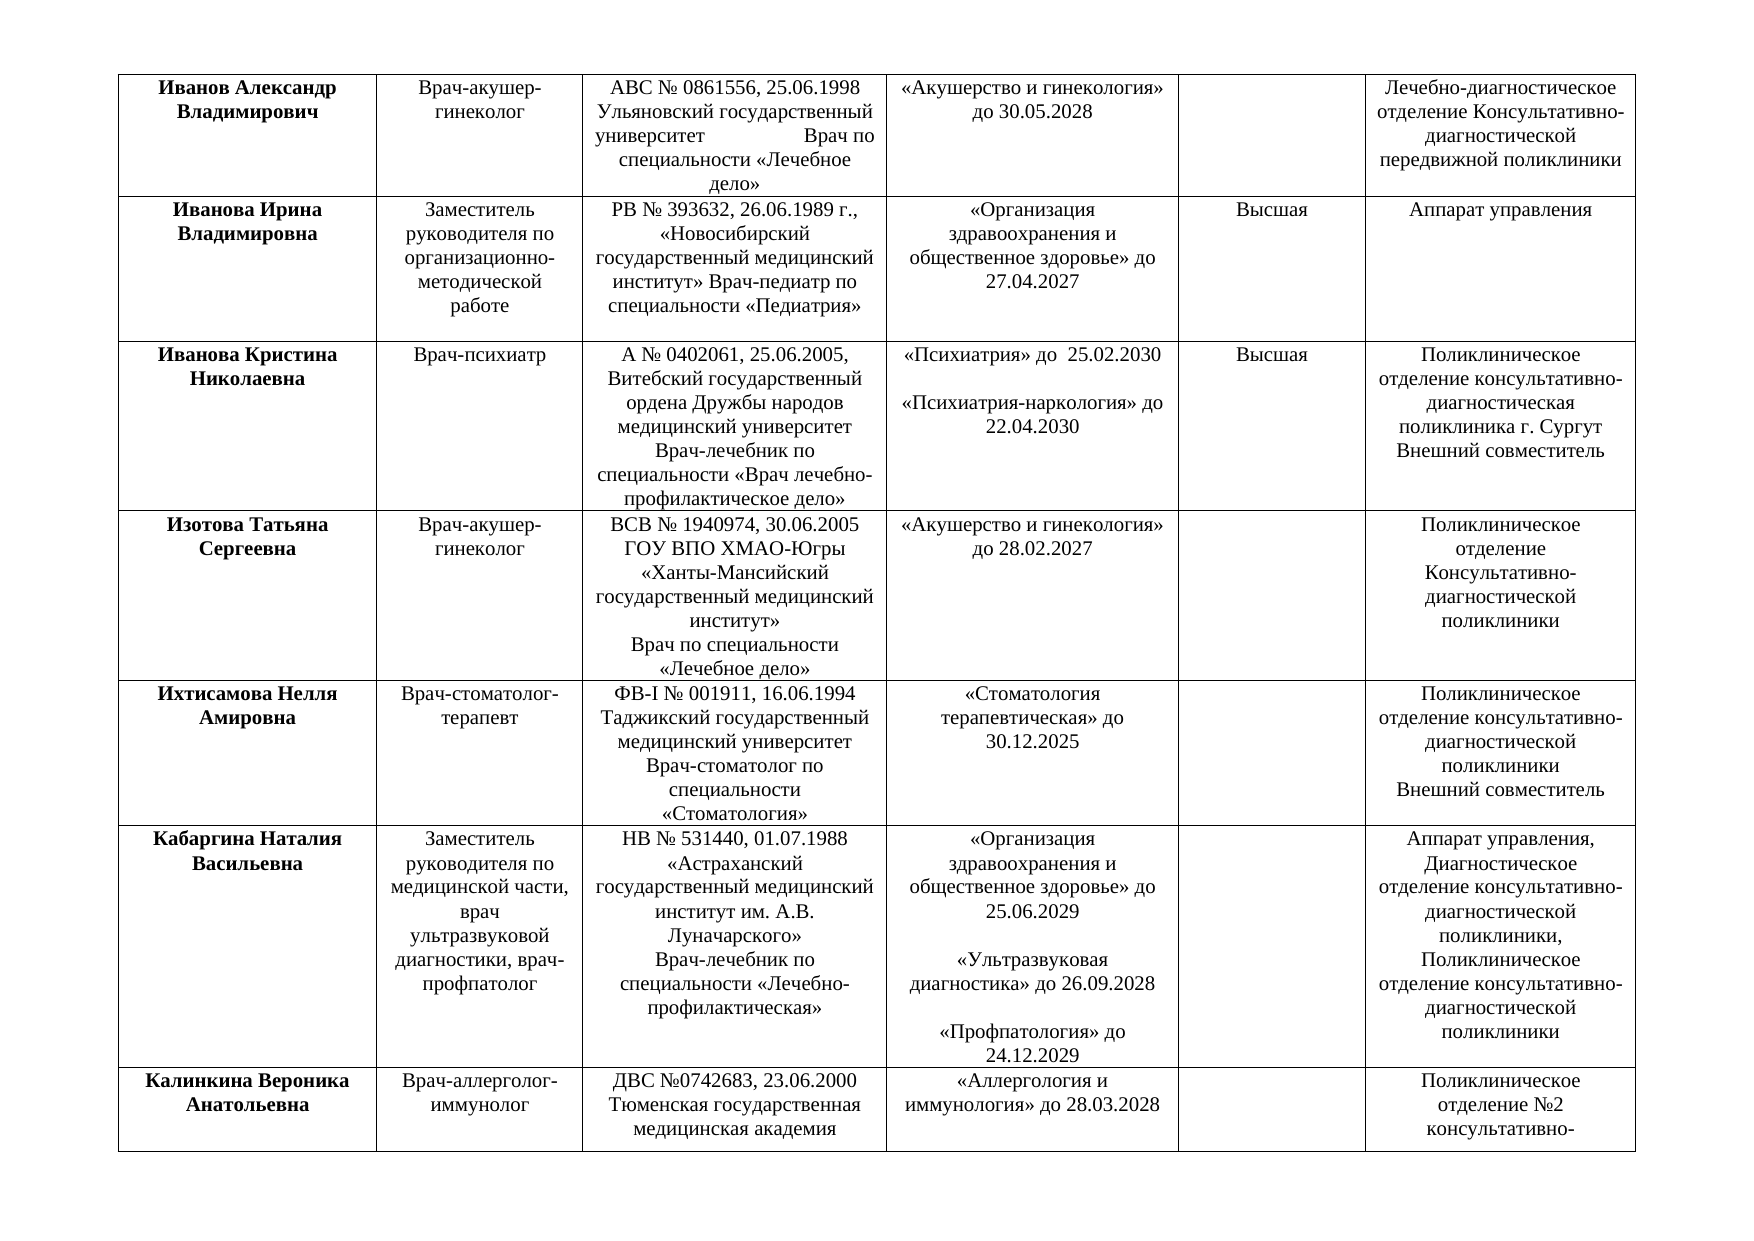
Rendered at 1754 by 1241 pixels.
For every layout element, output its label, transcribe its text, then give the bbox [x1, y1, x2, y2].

table_cell Ихтисамова Нелля Амировна [119, 681, 376, 825]
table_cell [887, 1068, 1178, 1151]
table_cell «Акушерство и гинекология» до 28.02.2027 [887, 511, 1178, 680]
table_cell НВ № 531440, 01.07.1988 «Астраханский государственный медицинский институт им. А.В. Луначарского» Врач-лечебник по специальности «Лечебно-профилактическая» [583, 826, 886, 1067]
table_cell Аппарат управления [1366, 197, 1635, 341]
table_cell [1366, 1068, 1635, 1151]
table_cell РВ № 393632, 26.06.1989 г., «Новосибирский государственный медицинский институт» Врач-педиатр по специальности «Педиатрия» [583, 197, 886, 341]
table_cell [1179, 681, 1365, 825]
table_cell Врач-акушер-гинеколог [377, 75, 582, 196]
table_cell А № 0402061, 25.06.2005, Витебский государственный ордена Дружбы народов медицинский университет Врач-лечебник по специальности «Врач лечебно-профилактическое дело» [583, 342, 886, 510]
table_cell Высшая [1179, 342, 1365, 510]
table_cell [1179, 75, 1365, 196]
table_cell Лечебно-диагностическое отделение Консультативно-диагностической передвижной поликлиники [1366, 75, 1635, 196]
table_cell Врач-акушер-гинеколог [377, 511, 582, 680]
table_cell «Стоматология терапевтическая» до 30.12.2025 [887, 681, 1178, 825]
table_cell [1179, 1068, 1365, 1151]
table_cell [377, 1068, 582, 1151]
table_cell Изотова Татьяна Сергеевна [119, 511, 376, 680]
table_cell Иванова Кристина Николаевна [119, 342, 376, 510]
table_cell Иванов Александр Владимирович [119, 75, 376, 196]
table_cell [1179, 826, 1365, 1067]
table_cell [583, 1068, 886, 1151]
table_cell Иванова Ирина Владимировна [119, 197, 376, 341]
table_cell Высшая [1179, 197, 1365, 341]
table_cell АВС № 0861556, 25.06.1998 Ульяновский государственный университет Врач по специальности «Лечебное дело» [583, 75, 886, 196]
table_cell «Психиатрия» до 25.02.2030 «Психиатрия-наркология» до 22.04.2030 [887, 342, 1178, 510]
table_cell «Акушерство и гинекология» до 30.05.2028 [887, 75, 1178, 196]
table_cell Аппарат управления, Диагностическое отделение консультативно-диагностической поликлиники, Поликлиническое отделение консультативно-диагностической поликлиники [1366, 826, 1635, 1067]
table_cell ФВ-I № 001911, 16.06.1994 Таджикский государственный медицинский университет Врач-стоматолог по специальности «Стоматология» [583, 681, 886, 825]
table_cell Заместитель руководителя по медицинской части, врач ультразвуковой диагностики, врач-профпатолог [377, 826, 582, 1067]
table_cell Врач-стоматолог-терапевт [377, 681, 582, 825]
table_cell Поликлиническое отделение консультативно-диагностическая поликлиника г. Сургут Внешний совместитель [1366, 342, 1635, 510]
table_cell Кабаргина Наталия Васильевна [119, 826, 376, 1067]
table_cell Врач-психиатр [377, 342, 582, 510]
table_cell [1179, 511, 1365, 680]
table_cell ВСВ № 1940974, 30.06.2005 ГОУ ВПО ХМАО-Югры «Ханты-Мансийский государственный медицинский институт» Врач по специальности «Лечебное дело» [583, 511, 886, 680]
table_cell Поликлиническое отделение Консультативно-диагностической поликлиники [1366, 511, 1635, 680]
table_cell Поликлиническое отделение консультативно-диагностической поликлиники Внешний совместитель [1366, 681, 1635, 825]
table_cell «Организация здравоохранения и общественное здоровье» до 25.06.2029 «Ультразвуковая диагностика» до 26.09.2028 «Профпатология» до 24.12.2029 [887, 826, 1178, 1067]
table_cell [119, 1068, 376, 1151]
table_cell Заместитель руководителя по организационно-методической работе [377, 197, 582, 341]
table_cell «Организация здравоохранения и общественное здоровье» до 27.04.2027 [887, 197, 1178, 341]
